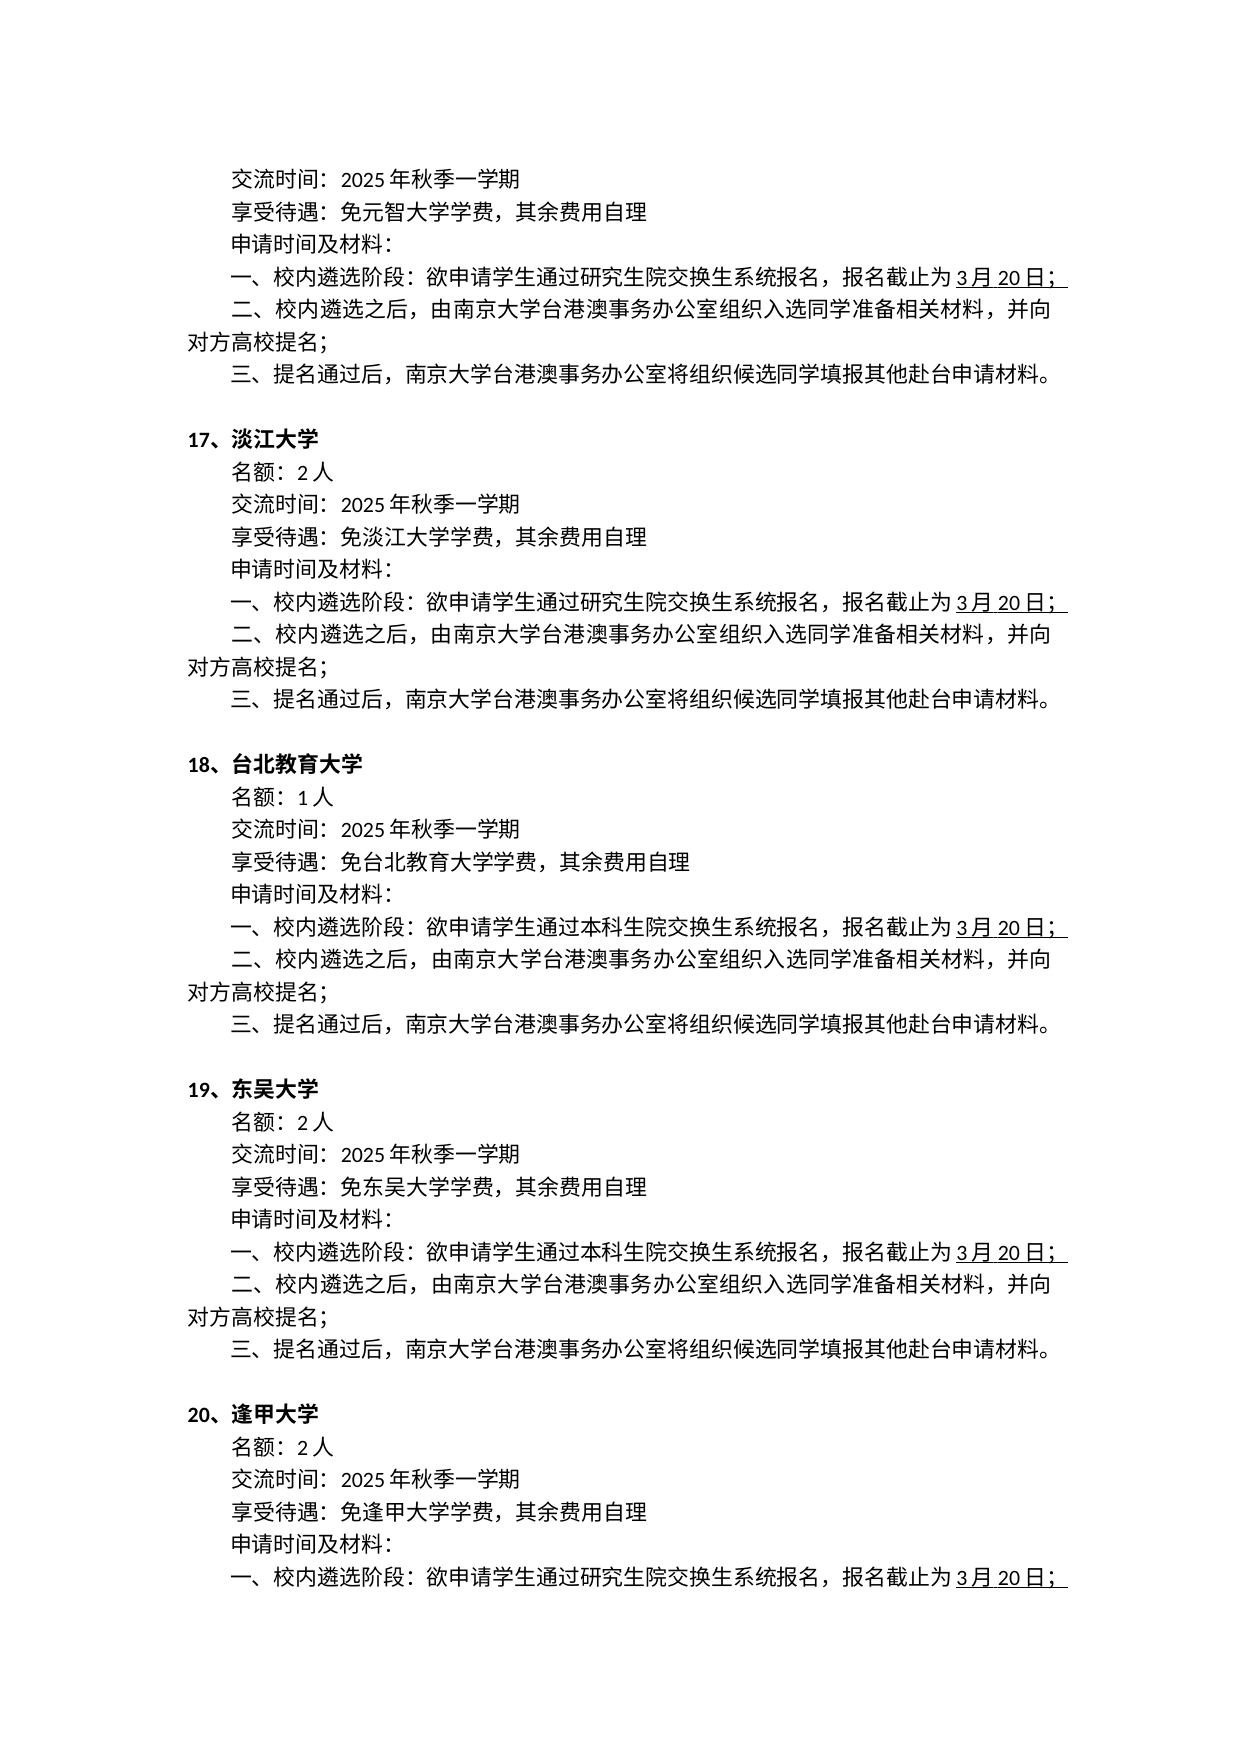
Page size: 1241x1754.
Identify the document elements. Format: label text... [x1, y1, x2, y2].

text 三、提名通过后，南京大学台港澳事务办公室将组织候选同学填报其他赴台申请材料。 [187, 357, 1053, 389]
text 交流时间：2025年秋季一学期 [187, 812, 1053, 844]
list 交流时间：2025年秋季一学期 [187, 1462, 1053, 1494]
text 一、校内遴选阶段：欲申请学生通过研究生院交换生系统报名，报名截止为3月20日； [187, 1559, 1053, 1592]
text 享受待遇：免淡江大学学费，其余费用自理 [187, 519, 1053, 552]
text 名额：2人 [187, 1429, 1053, 1462]
text 二、校内遴选之后，由南京大学台港澳事务办公室组织入选同学准备相关材料，并向对方高校提名； [187, 617, 1053, 682]
text 一、校内遴选阶段：欲申请学生通过本科生院交换生系统报名，报名截止为3月20日； [187, 1234, 1053, 1267]
text 申请时间及材料： [187, 552, 1053, 584]
text 一、校内遴选阶段：欲申请学生通过本科生院交换生系统报名，报名截止为3月20日； [187, 909, 1053, 942]
text 17、淡江大学 [187, 422, 1053, 454]
text 名额：2人 [187, 454, 1053, 487]
text 名额：1人 [187, 779, 1053, 812]
text 享受待遇：免逢甲大学学费，其余费用自理 [187, 1494, 1053, 1527]
text 一、校内遴选阶段：欲申请学生通过研究生院交换生系统报名，报名截止为3月20日； [187, 259, 1053, 292]
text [187, 1267, 1053, 1332]
text 享受待遇：免台北教育大学学费，其余费用自理 [187, 844, 1053, 877]
text 18、台北教育大学 [187, 747, 1053, 779]
text 三、提名通过后，南京大学台港澳事务办公室将组织候选同学填报其他赴台申请材料。 [187, 682, 1053, 714]
text 二、校内遴选之后，由南京大学台港澳事务办公室组织入选同学准备相关材料，并向对方高校提名； [187, 942, 1053, 1007]
text 申请时间及材料： [187, 1202, 1053, 1234]
text 申请时间及材料： [187, 227, 1053, 259]
text 三、提名通过后，南京大学台港澳事务办公室将组织候选同学填报其他赴台申请材料。 [187, 1007, 1053, 1039]
text 交流时间：2025年秋季一学期 [187, 1137, 1053, 1169]
text 一、校内遴选阶段：欲申请学生通过研究生院交换生系统报名，报名截止为3月20日； [187, 584, 1053, 617]
text 交流时间：2025年秋季一学期 [187, 487, 1053, 519]
text 名额：2人 [187, 1104, 1053, 1137]
text 20、逢甲大学 [187, 1397, 1053, 1429]
text 19、东吴大学 [187, 1072, 1053, 1104]
text 申请时间及材料： [187, 877, 1053, 909]
text 享受待遇：免元智大学学费，其余费用自理 [187, 194, 1053, 227]
text 交流时间：2025年秋季一学期 [187, 162, 1053, 194]
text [187, 292, 1053, 357]
text 享受待遇：免东吴大学学费，其余费用自理 [187, 1169, 1053, 1202]
text 申请时间及材料： [187, 1527, 1053, 1559]
text 三、提名通过后，南京大学台港澳事务办公室将组织候选同学填报其他赴台申请材料。 [187, 1332, 1053, 1364]
